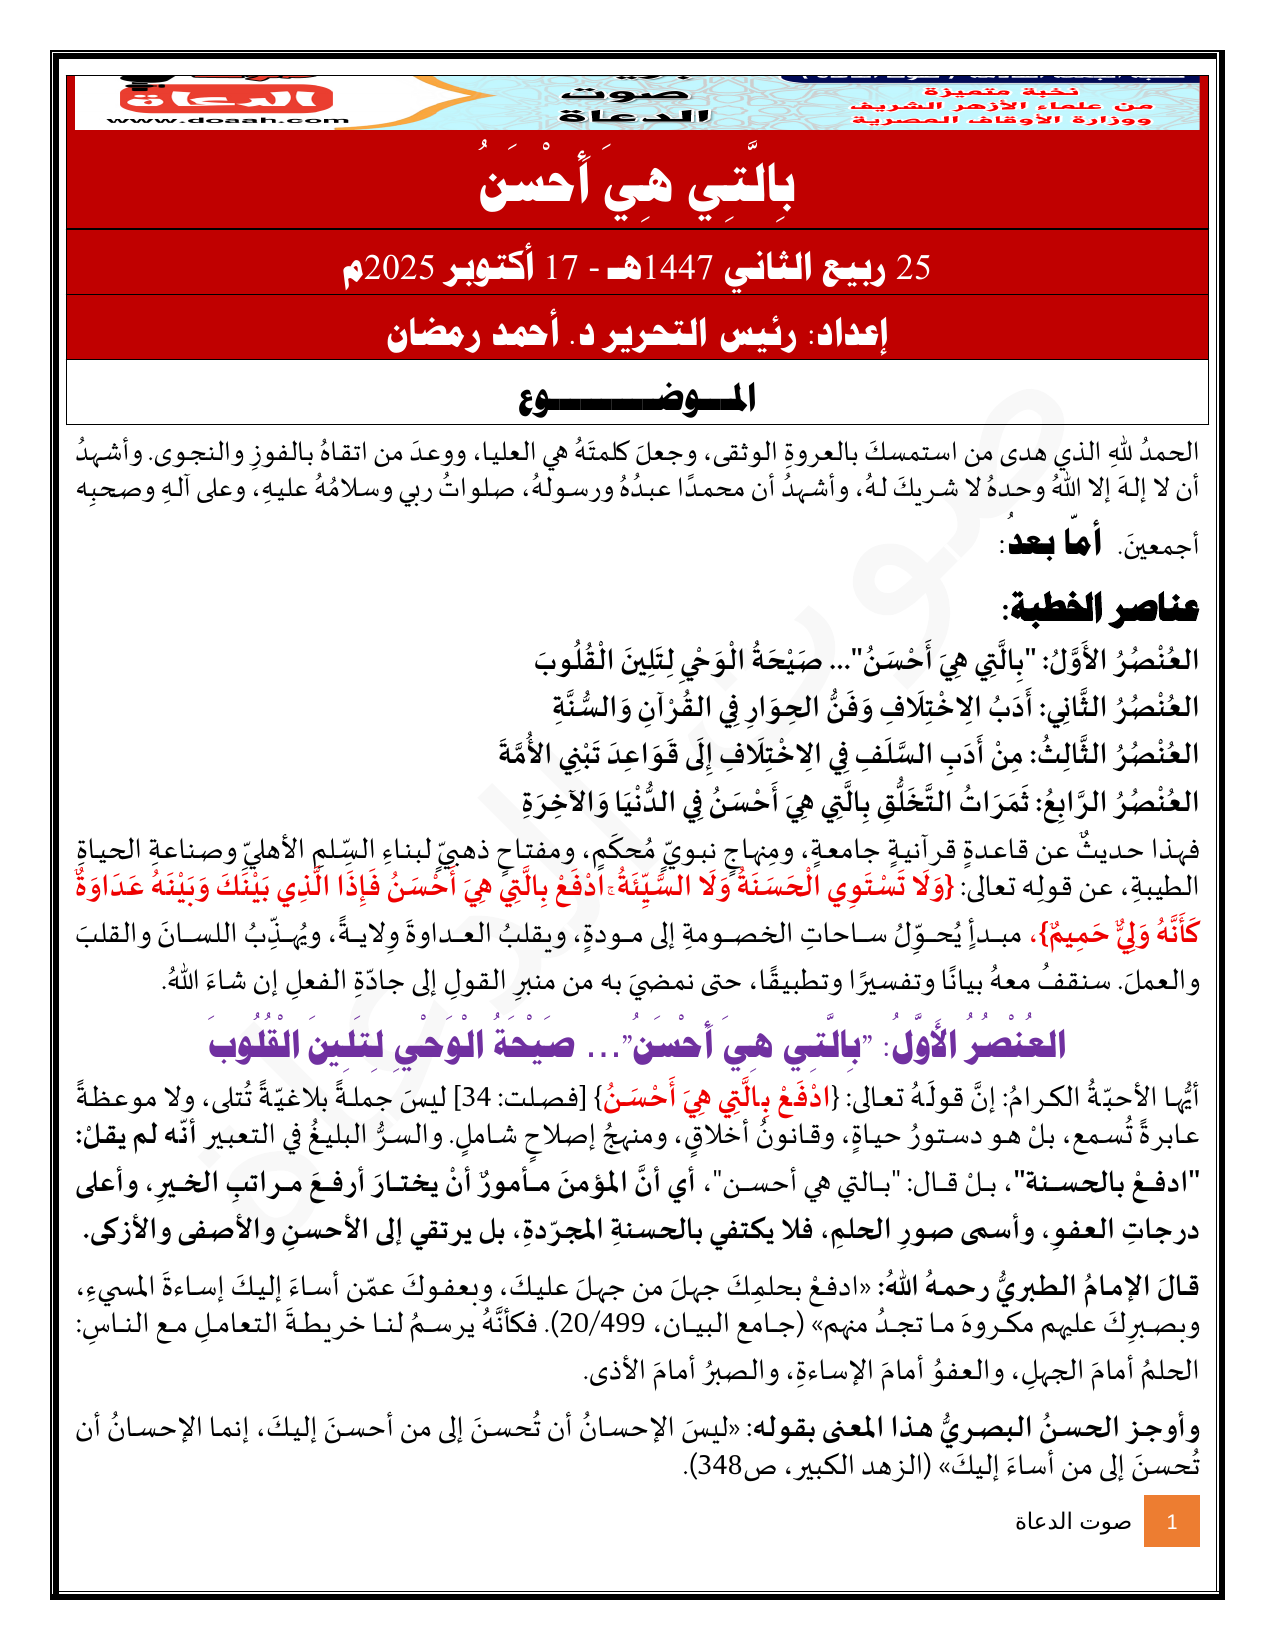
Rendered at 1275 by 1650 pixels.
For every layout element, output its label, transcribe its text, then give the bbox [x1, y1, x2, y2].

text عناصر الخطبة: [75, 572, 1200, 632]
text قالَ الإمامُ الطبريُّ رحمهُ اللهُ: «ادفعْ بحلمِكَ جهلَ من جهلَ عليكَ، وبعفوكَ عمّن أساءَ إليكَ إساءةَ المسيءِ، وبصبرِكَ عليهم مكروهَ ما تجدُ منهم» (جامع البيان، 20/499). فكأنَّهُ يرسمُ لنا خريطةَ التعاملِ مع الناسِ: الحلمُ أمامَ الجهلِ، والعفوُ أمامَ الإساءةِ، والصبرُ أمامَ الأذى. [75, 1258, 1200, 1399]
text إعداد: رئيس التحرير د. أحمد رمضان [67, 295, 1208, 359]
text أيُّها الأحبّةُ الكرامُ: إنَّ قولَهُ تعالى: {ادْفَعْ بِالَّتِي هِيَ أَحْسَنُ} [فصلت: 34] ليسَ جملةً بلاغيّةً تُتلى، ولا موعظةً عابرةً تُسمع، بلْ هو دستورُ حياةٍ، وقانونُ أخلاقٍ، ومنهجُ إصلاحٍ شاملٍ. والسرُّ البليغُ في التعبير أنّه لم يقلْ: "ادفعْ بالحسنة"، بلْ قال: "بالتي هي أحسن"، أي أنَّ المؤمنَ مأمورٌ أنْ يختارَ أرفعَ مراتبِ الخيرِ، وأعلى درجاتِ العفوِ، وأسمى صورِ الحلمِ، فلا يكتفي بالحسنةِ المجرّدةِ، بل يرتقي إلى الأحسنِ والأصفى والأزكى. [75, 1069, 1200, 1258]
text العُنْصُرُ الأَوَّلُ: "بِالَّتِي هِيَ أَحْسَنُ"… صَيْحَةُ الْوَحْيِ لِتَلِينَ الْقُلُوبَ [75, 632, 1200, 679]
picture [75, 76, 1200, 130]
text العُنْصُرُ الثَّانِي: أَدَبُ الِاخْتِلَافِ وَفَنُّ الحِوَارِ فِي القُرْآنِ وَالسُّنَّةِ [75, 679, 1200, 726]
text الحمدُ للهِ الذي هدى من استمسكَ بالعروةِ الوثقى، وجعلَ كلمتَهُ هي العليا، ووعدَ من اتقاهُ بالفوزِ والنجوى. وأشهدُ أن لا إلهَ إلا اللهُ وحدهُ لا شريكَ لهُ، وأشهدُ أن محمدًا عبدُهُ ورسولهُ، صلواتُ ربي وسلامُهُ عليهِ، وعلى آلهِ وصحبِه أجمعينَ. أمّا بعدُ: [75, 425, 1200, 572]
text المـــوضــــــــــوع [67, 360, 1208, 424]
text فهذا حديثٌ عن قاعدةٍ قرآنيةٍ جامعةٍ، ومِنهاجٍ نبويٍّ مُحكَمٍ، ومفتاحٍ ذهبيٍّ لبناءِ السِّلمِ الأهليِّ وصناعةِ الحياةِ الطيبةِ، عن قولِه تعالى: {وَلَا تَسْتَوِي الْحَسَنَةُ وَلَا السَّيِّئَةُ ۚ ادْفَعْ بِالَّتِي هِيَ أَحْسَنُ فَإِذَا الَّذِي بَيْنَكَ وَبَيْنَهُ عَدَاوَةٌ كَأَنَّهُ وَلِيٌّ حَمِيمٌ}، مبدأٍ يُحوِّلُ ساحاتِ الخصومةِ إلى مودةٍ، ويقلبُ العداوةَ وِلايةً، ويُهذِّبُ اللسانَ والقلبَ والعملَ. سنقفُ معهُ بيانًا وتفسيرًا وتطبيقًا، حتى نمضيَ به من منبرِ القولِ إلى جادّةِ الفعلِ إن شاءَ اللهُ. [75, 820, 1200, 1009]
text 25 ربيع الثاني 1447هـ - 17 أكتوبر 2025م [67, 230, 1208, 294]
text وأوجز الحسنُ البصريُّ هذا المعنى بقوله: «ليسَ الإحسانُ أن تُحسنَ إلى من أحسنَ إليكَ، إنما الإحسانُ أن تُحسنَ إلى من أساءَ إليكَ» (الزهد الكبير، ص348). [75, 1399, 1200, 1493]
text العُنْصُرُ الرَّابِعُ: ثَمَرَاتُ التَّخَلُّقِ بِالَّتِي هِيَ أَحْسَنُ فِي الدُّنْيَا وَالآخِرَةِ [75, 773, 1200, 820]
text العُنْصُرُ الثَّالِثُ: مِنْ أَدَبِ السَّلَفِ فِي الِاخْتِلَافِ إِلَى قَوَاعِدَ تَبْنِي الأُمَّةَ [75, 726, 1200, 773]
text العُنْصُرُ الأَوَّلُ: "بِالَّتِي هِيَ أَحْسَنُ"… صَيْحَةُ الْوَحْيِ لِتَلِينَ الْقُلُوبَ [75, 1009, 1200, 1069]
